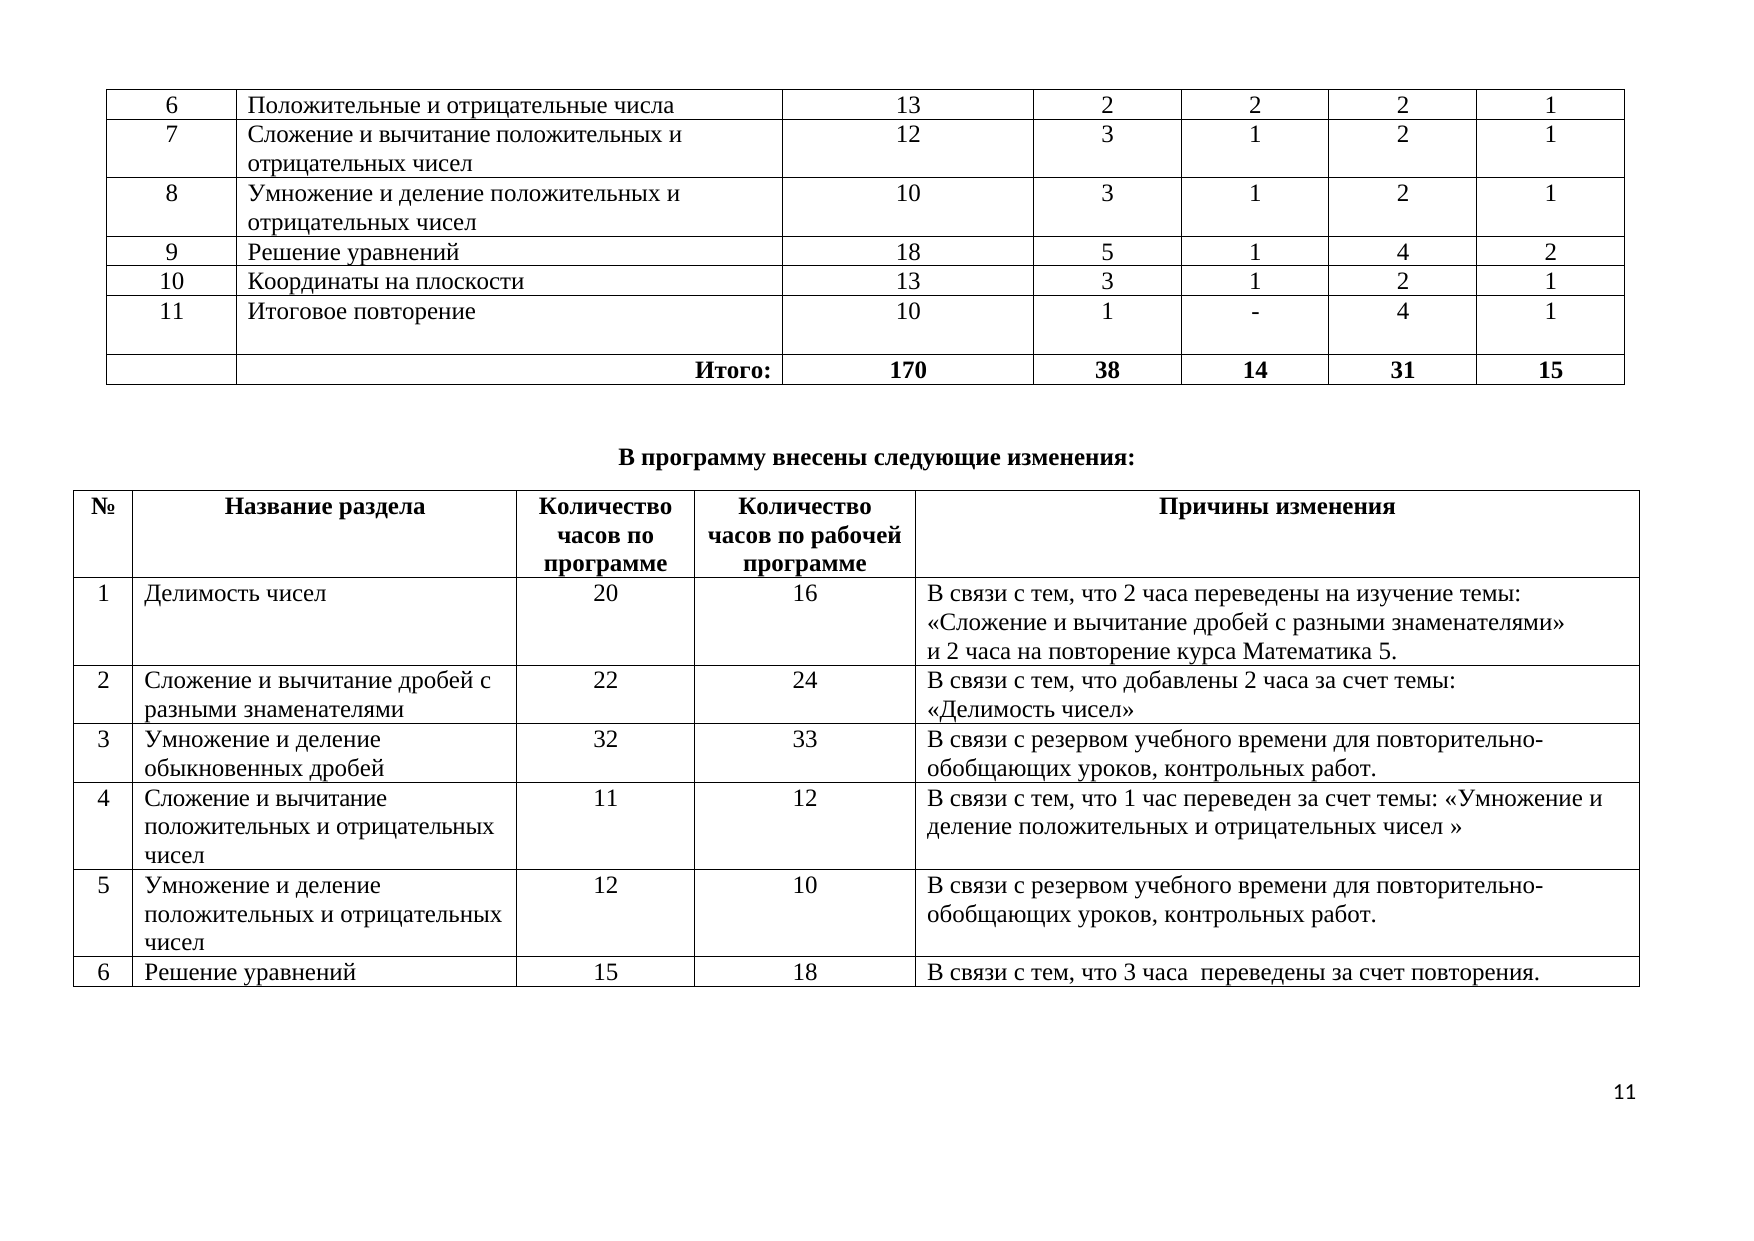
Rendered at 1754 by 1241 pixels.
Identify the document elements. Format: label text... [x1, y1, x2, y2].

table_cell 2 [1329, 178, 1476, 236]
table_header Причины изменения [916, 491, 1639, 577]
table_cell 31 [1329, 355, 1476, 383]
table_cell В связи с резервом учебного времени для повторительно-обобщающих уроков, контрольных работ. [916, 870, 1639, 956]
table_cell 2 [1034, 90, 1181, 118]
table_cell 1 [74, 578, 132, 664]
table_cell 10 [107, 266, 236, 295]
table_cell 9 [107, 237, 236, 265]
table_cell Делимость чисел [133, 578, 516, 664]
table_cell 2 [1477, 237, 1624, 265]
table_cell 4 [1329, 296, 1476, 354]
table_cell 3 [1034, 120, 1181, 177]
table_cell 18 [783, 237, 1033, 265]
table_cell 1 [1182, 120, 1328, 177]
table_cell 12 [695, 783, 915, 869]
table_cell 7 [107, 120, 236, 177]
table_cell 6 [107, 90, 236, 118]
table_cell 2 [1329, 120, 1476, 177]
table_header Количество часов по программе [517, 491, 694, 577]
table_cell Решение уравнений [237, 237, 782, 265]
table_cell 10 [783, 178, 1033, 236]
table_cell 10 [783, 296, 1033, 354]
table_cell 1 [1477, 296, 1624, 354]
table_cell 1 [1182, 237, 1328, 265]
table_cell - [1182, 296, 1328, 354]
table_cell 5 [74, 870, 132, 956]
table_cell 13 [783, 266, 1033, 295]
table_cell 1 [1477, 120, 1624, 177]
table_cell 3 [74, 724, 132, 782]
table_cell 32 [517, 724, 694, 782]
table_cell 2 [1329, 90, 1476, 118]
table_cell 11 [107, 296, 236, 354]
table_cell 4 [1329, 237, 1476, 265]
table_cell 14 [1182, 355, 1328, 383]
table_cell 3 [1034, 178, 1181, 236]
table_cell 1 [1477, 266, 1624, 295]
table_cell Умножение и деление положительных и отрицательных чисел [133, 870, 516, 956]
table_cell 33 [695, 724, 915, 782]
table_cell 22 [517, 666, 694, 723]
table_cell Итоговое повторение [237, 296, 782, 354]
table_cell В связи с резервом учебного времени для повторительно-обобщающих уроков, контрольных работ. [916, 724, 1639, 782]
table_cell В связи с тем, что 2 часа переведены на изучение темы: «Сложение и вычитание дробей с разными знаменателями» и 2 часа на повторение курса Математика 5. [916, 578, 1639, 664]
table_cell 2 [1329, 266, 1476, 295]
table_header Количество часов по рабочей программе [695, 491, 915, 577]
table_cell 5 [1034, 237, 1181, 265]
table_cell Сложение и вычитание дробей с разными знаменателями [133, 666, 516, 723]
table_cell 1 [1034, 296, 1181, 354]
table_cell 15 [517, 957, 694, 986]
table_cell В связи с тем, что 1 час переведен за счет темы: «Умножение и деление положительных и отрицательных чисел » [916, 783, 1639, 869]
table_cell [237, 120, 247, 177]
table_cell 16 [695, 578, 915, 664]
table_cell 4 [74, 783, 132, 869]
table_cell 170 [783, 355, 1033, 383]
table_cell 3 [1034, 266, 1181, 295]
table_cell 2 [1182, 90, 1328, 118]
table_cell 10 [695, 870, 915, 956]
table_cell Решение уравнений [133, 957, 516, 986]
table_cell 2 [74, 666, 132, 723]
table_cell 6 [74, 957, 132, 986]
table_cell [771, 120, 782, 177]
table_cell 12 [783, 120, 1033, 177]
table_cell 11 [517, 783, 694, 869]
table_cell В связи с тем, что 3 часа переведены за счет повторения. [916, 957, 1639, 986]
table_cell 13 [783, 90, 1033, 118]
table_cell 24 [695, 666, 915, 723]
table_cell Координаты на плоскости [237, 266, 782, 295]
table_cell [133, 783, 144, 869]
table_cell Умножение и деление обыкновенных дробей [133, 724, 516, 782]
table_cell 1 [1182, 178, 1328, 236]
table_cell 1 [1477, 90, 1624, 118]
table_header № [74, 491, 132, 577]
table_cell Положительные и отрицательные числа [237, 90, 782, 118]
table_cell 1 [1182, 266, 1328, 295]
table_cell 1 [1477, 178, 1624, 236]
table_cell 8 [107, 178, 236, 236]
table_header Название раздела [133, 491, 516, 577]
table_cell 18 [695, 957, 915, 986]
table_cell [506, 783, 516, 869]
table_cell 38 [1034, 355, 1181, 383]
table_cell 20 [517, 578, 694, 664]
table_cell [107, 355, 236, 383]
table_cell 12 [517, 870, 694, 956]
table_cell Умножение и деление положительных и отрицательных чисел [237, 178, 782, 236]
text В программу внесены следующие изменения: [118, 442, 1636, 471]
table_cell 15 [1477, 355, 1624, 383]
table_cell В связи с тем, что добавлены 2 часа за счет темы: «Делимость чисел» [916, 666, 1639, 723]
